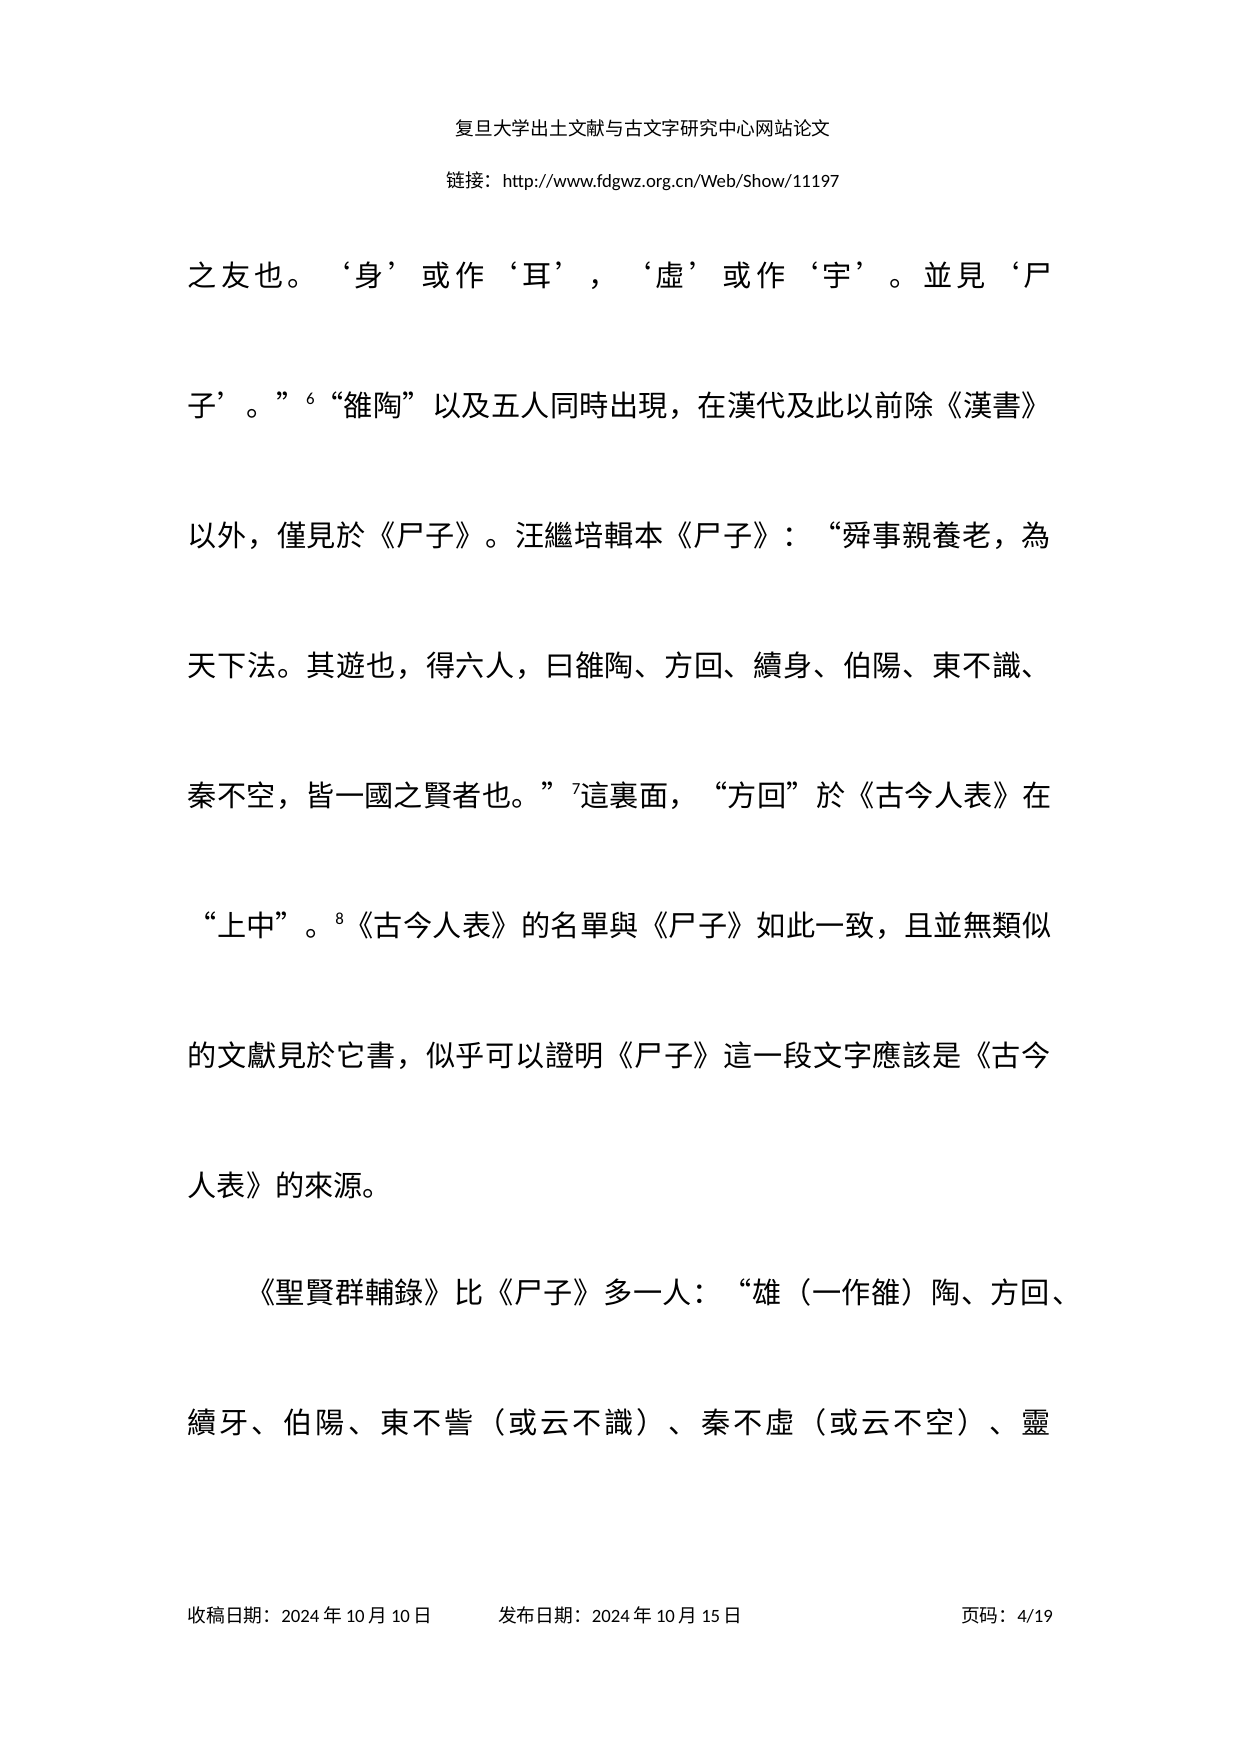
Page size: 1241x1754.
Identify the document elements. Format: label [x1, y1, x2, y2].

text [187, 241, 1053, 1216]
text [187, 1258, 1053, 1453]
